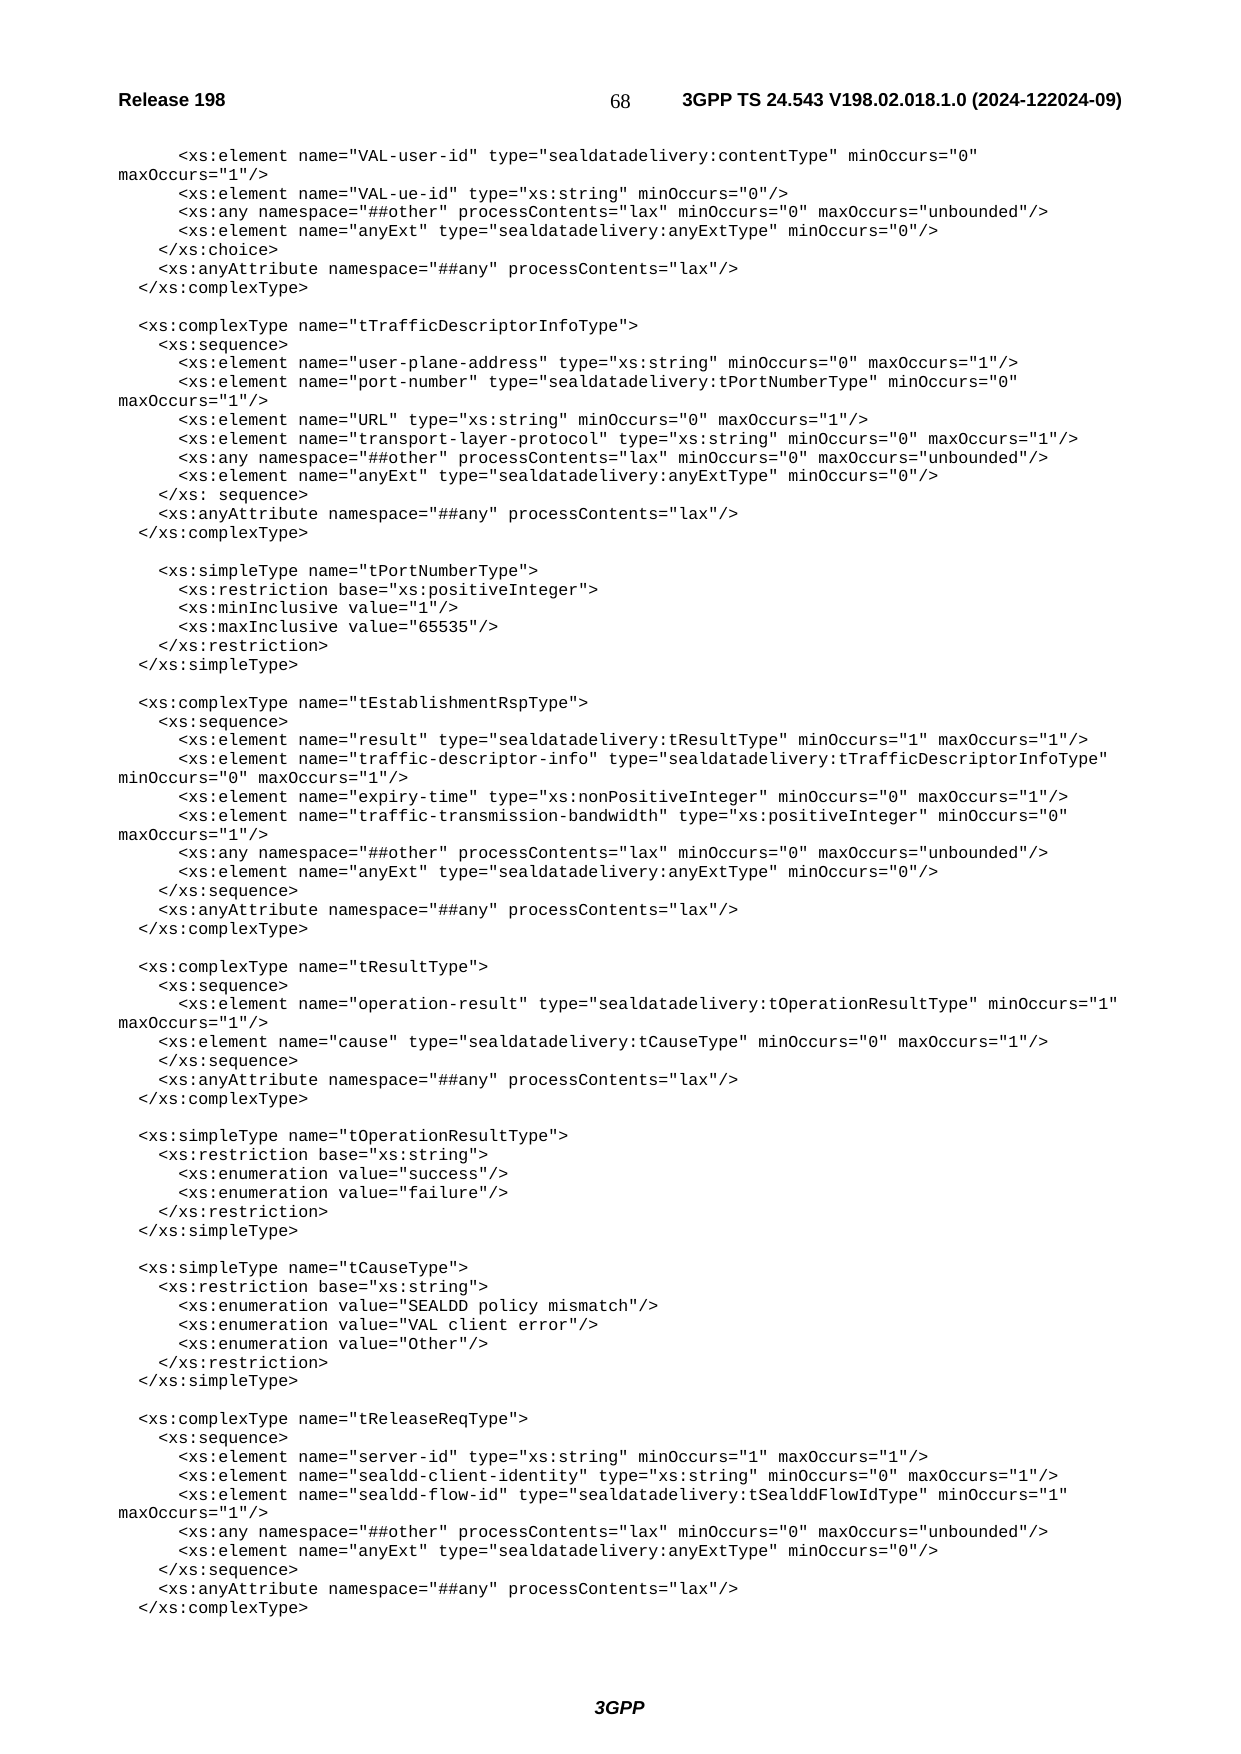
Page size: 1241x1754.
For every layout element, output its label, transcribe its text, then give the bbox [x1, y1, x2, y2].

text <xs:simpleType name="tPortNumberType"> [118, 562, 1122, 581]
text <xs:element name="anyExt" type="sealdatadelivery:anyExtType" minOccurs="0"/> [118, 223, 1122, 242]
text </xs:complexType> [118, 1599, 1122, 1618]
text <xs:enumeration value="failure"/> [118, 1184, 1122, 1203]
text <xs:element name="expiry-time" type="xs:nonPositiveInteger" minOccurs="0" maxOccurs="1"/> [118, 788, 1122, 807]
text <xs:simpleType name="tCauseType"> [118, 1260, 1122, 1279]
text <xs:element name="VAL-ue-id" type="xs:string" minOccurs="0"/> [118, 185, 1122, 204]
text <xs:anyAttribute namespace="##any" processContents="lax"/> [118, 902, 1122, 921]
text <xs:element name="VAL-user-id" type="sealdatadelivery:contentType" minOccurs="0" maxOccurs="1"/> [118, 147, 1122, 185]
text <xs:enumeration value="success"/> [118, 1166, 1122, 1184]
text </xs:simpleType> [118, 1222, 1122, 1241]
text <xs:any namespace="##other" processContents="lax" minOccurs="0" maxOccurs="unbounded"/> [118, 204, 1122, 223]
text </xs:simpleType> [118, 1373, 1122, 1392]
text <xs:complexType name="tResultType"> [118, 958, 1122, 977]
text <xs:element name="traffic-transmission-bandwidth" type="xs:positiveInteger" minOccurs="0" maxOccurs="1"/> [118, 807, 1122, 845]
text <xs:element name="user-plane-address" type="xs:string" minOccurs="0" maxOccurs="1"/> [118, 355, 1122, 374]
text <xs:complexType name="tEstablishmentRspType"> [118, 694, 1122, 713]
text <xs:element name="transport-layer-protocol" type="xs:string" minOccurs="0" maxOccurs="1"/> [118, 430, 1122, 449]
text </xs:complexType> [118, 279, 1122, 298]
text <xs:sequence> [118, 713, 1122, 732]
text <xs:simpleType name="tOperationResultType"> [118, 1128, 1122, 1147]
text </xs:complexType> [118, 1090, 1122, 1109]
text <xs:enumeration value="Other"/> [118, 1335, 1122, 1354]
text <xs:restriction base="xs:positiveInteger"> [118, 581, 1122, 600]
text <xs:element name="operation-result" type="sealdatadelivery:tOperationResultType" minOccurs="1" maxOccurs="1"/> [118, 996, 1122, 1034]
text </xs:complexType> [118, 524, 1122, 543]
text <xs:any namespace="##other" processContents="lax" minOccurs="0" maxOccurs="unbounded"/> [118, 1524, 1122, 1543]
text <xs:any namespace="##other" processContents="lax" minOccurs="0" maxOccurs="unbounded"/> [118, 449, 1122, 468]
text </xs:simpleType> [118, 657, 1122, 675]
text <xs:complexType name="tTrafficDescriptorInfoType"> [118, 317, 1122, 336]
text <xs:complexType name="tReleaseReqType"> [118, 1411, 1122, 1429]
text <xs:enumeration value="VAL client error"/> [118, 1316, 1122, 1335]
text <xs:anyAttribute namespace="##any" processContents="lax"/> [118, 261, 1122, 279]
text <xs:element name="port-number" type="sealdatadelivery:tPortNumberType" minOccurs="0" maxOccurs="1"/> [118, 374, 1122, 411]
text <xs:element name="anyExt" type="sealdatadelivery:anyExtType" minOccurs="0"/> [118, 468, 1122, 487]
text </xs:sequence> [118, 1052, 1122, 1071]
text <xs:restriction base="xs:string"> [118, 1147, 1122, 1166]
text </xs:complexType> [118, 921, 1122, 939]
text </xs:sequence> [118, 487, 1122, 506]
text <xs:anyAttribute namespace="##any" processContents="lax"/> [118, 1071, 1122, 1090]
text <xs:element name="anyExt" type="sealdatadelivery:anyExtType" minOccurs="0"/> [118, 864, 1122, 883]
text <xs:element name="server-id" type="xs:string" minOccurs="1" maxOccurs="1"/> [118, 1448, 1122, 1467]
text </xs:sequence> [118, 1562, 1122, 1580]
text <xs:restriction base="xs:string"> [118, 1279, 1122, 1298]
text <xs:element name="URL" type="xs:string" minOccurs="0" maxOccurs="1"/> [118, 411, 1122, 430]
text <xs:sequence> [118, 977, 1122, 996]
text <xs:element name="traffic-descriptor-info" type="sealdatadelivery:tTrafficDescriptorInfoType" minOccurs="0" maxOccurs="1"/> [118, 751, 1122, 788]
text <xs:element name="sealdd-flow-id" type="sealdatadelivery:tSealFlowIdType" minOccurs="1" maxOccurs="1"/> [118, 1486, 1122, 1524]
text <xs:element name="result" type="sealdatadelivery:tResultType" minOccurs="1" maxOccurs="1"/> [118, 732, 1122, 751]
text <xs:minInclusive value="1"/> [118, 600, 1122, 619]
text <xs:element name="cause" type="sealdatadelivery:tCauseType" minOccurs="0" maxOccurs="1"/> [118, 1034, 1122, 1052]
text </xs:choice> [118, 242, 1122, 261]
text <xs:anyAttribute namespace="##any" processContents="lax"/> [118, 1580, 1122, 1599]
text </xs:restriction> [118, 1203, 1122, 1222]
text <xs:element name="sealdd-client-identity" type="xs:string" minOccurs="0" maxOccurs="1"/> [118, 1467, 1122, 1486]
text </xs:sequence> [118, 883, 1122, 902]
text </xs:restriction> [118, 1354, 1122, 1373]
text <xs:any namespace="##other" processContents="lax" minOccurs="0" maxOccurs="unbounded"/> [118, 845, 1122, 864]
text <xs:sequence> [118, 1429, 1122, 1448]
text <xs:maxInclusive value="65535"/> [118, 619, 1122, 638]
text </xs:restriction> [118, 638, 1122, 657]
text <xs:sequence> [118, 336, 1122, 355]
text <xs:anyAttribute namespace="##any" processContents="lax"/> [118, 506, 1122, 524]
text <xs:element name="anyExt" type="sealdatadelivery:anyExtType" minOccurs="0"/> [118, 1543, 1122, 1562]
text <xs:enumeration value="SEALDD policy mismatch"/> [118, 1298, 1122, 1316]
